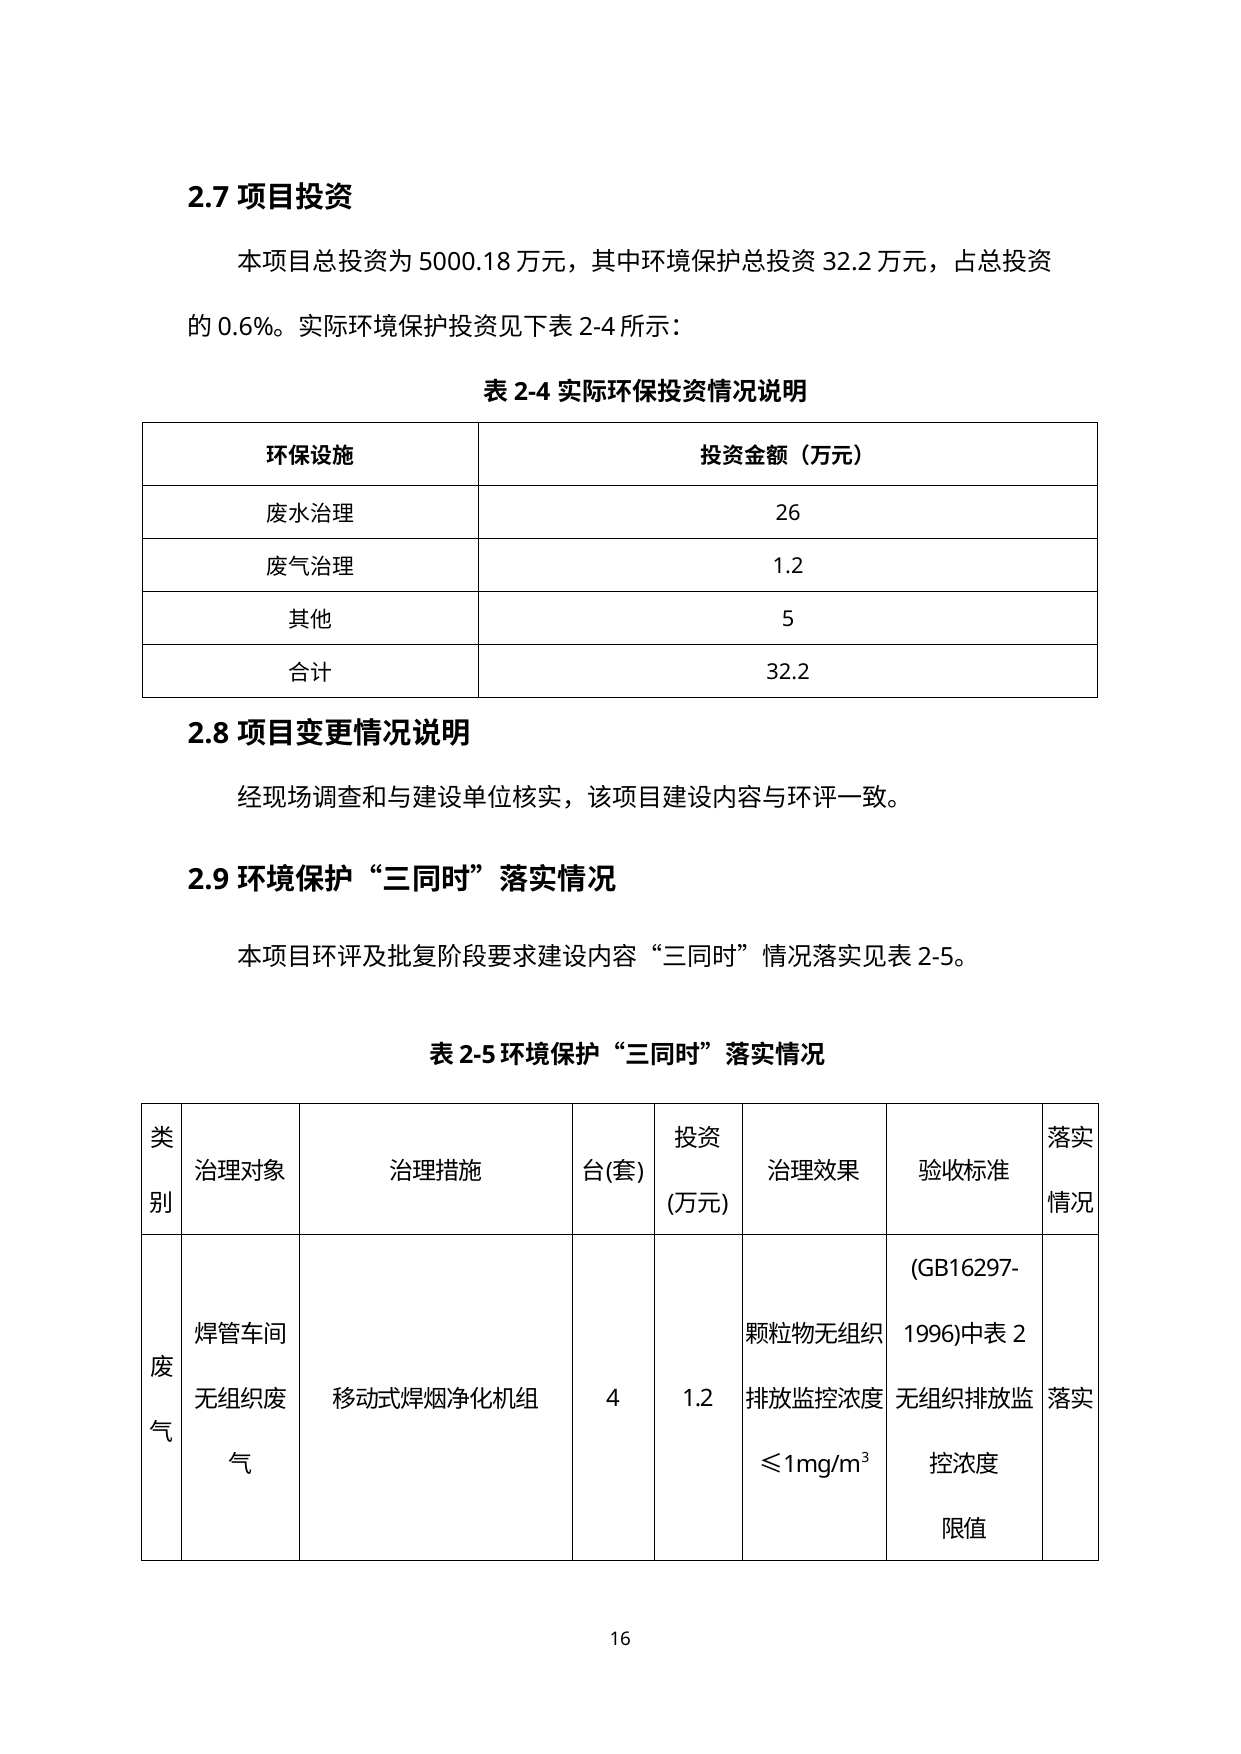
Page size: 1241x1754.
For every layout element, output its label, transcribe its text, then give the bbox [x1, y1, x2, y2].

text 表2-5环境保护“三同时”落实情况 [187, 1020, 1053, 1085]
table_cell 移动式焊烟净化机组 [300, 1235, 572, 1560]
table_cell 1.2 [655, 1235, 742, 1560]
table_header 类别 [142, 1104, 181, 1234]
table_cell 5 [479, 592, 1097, 644]
table_cell 其他 [143, 592, 478, 644]
table_cell 合计 [143, 645, 478, 697]
table_cell 26 [479, 486, 1097, 538]
table_header 治理措施 [300, 1104, 572, 1234]
table_header 治理效果 [743, 1104, 886, 1234]
text 本项目总投资为5000.18万元，其中环境保护总投资32.2万元，占总投资的0.6%。实际环境保护投资见下表2-4所示： [187, 227, 1053, 357]
table_cell 颗粒物无组织排放监控浓度≤1mg/m3 [743, 1235, 886, 1560]
table_header 落实 情况 [1043, 1104, 1098, 1234]
table_cell 4 [573, 1235, 654, 1560]
table_cell 1.2 [479, 539, 1097, 591]
table_cell 焊管车间无组织废气 [182, 1235, 299, 1560]
table_cell 废气治理 [143, 539, 478, 591]
table_cell 32.2 [479, 645, 1097, 697]
table_cell (GB16297-1996)中表2无组织排放监控浓度 限值 [887, 1235, 1042, 1560]
table_header 台(套) [573, 1104, 654, 1234]
table_cell 废气 [142, 1235, 181, 1560]
subtitle 2.9 环境保护“三同时”落实情况 [187, 845, 1053, 910]
table_header 治理对象 [182, 1104, 299, 1234]
text 表2-4 实际环保投资情况说明 [187, 357, 1053, 422]
table_header 投资金额（万元） [479, 423, 1097, 485]
text 经现场调查和与建设单位核实，该项目建设内容与环评一致。 [187, 763, 1053, 828]
subtitle 2.7 项目投资 [187, 162, 1053, 227]
subtitle 2.8 项目变更情况说明 [187, 698, 1053, 763]
table_header 环保设施 [143, 423, 478, 485]
table_header 投资 (万元) [655, 1104, 742, 1234]
table_header 验收标准 [887, 1104, 1042, 1234]
table_cell 落实 [1043, 1235, 1098, 1560]
text 本项目环评及批复阶段要求建设内容“三同时”情况落实见表2-5。 [187, 922, 1053, 987]
table_cell 废水治理 [143, 486, 478, 538]
